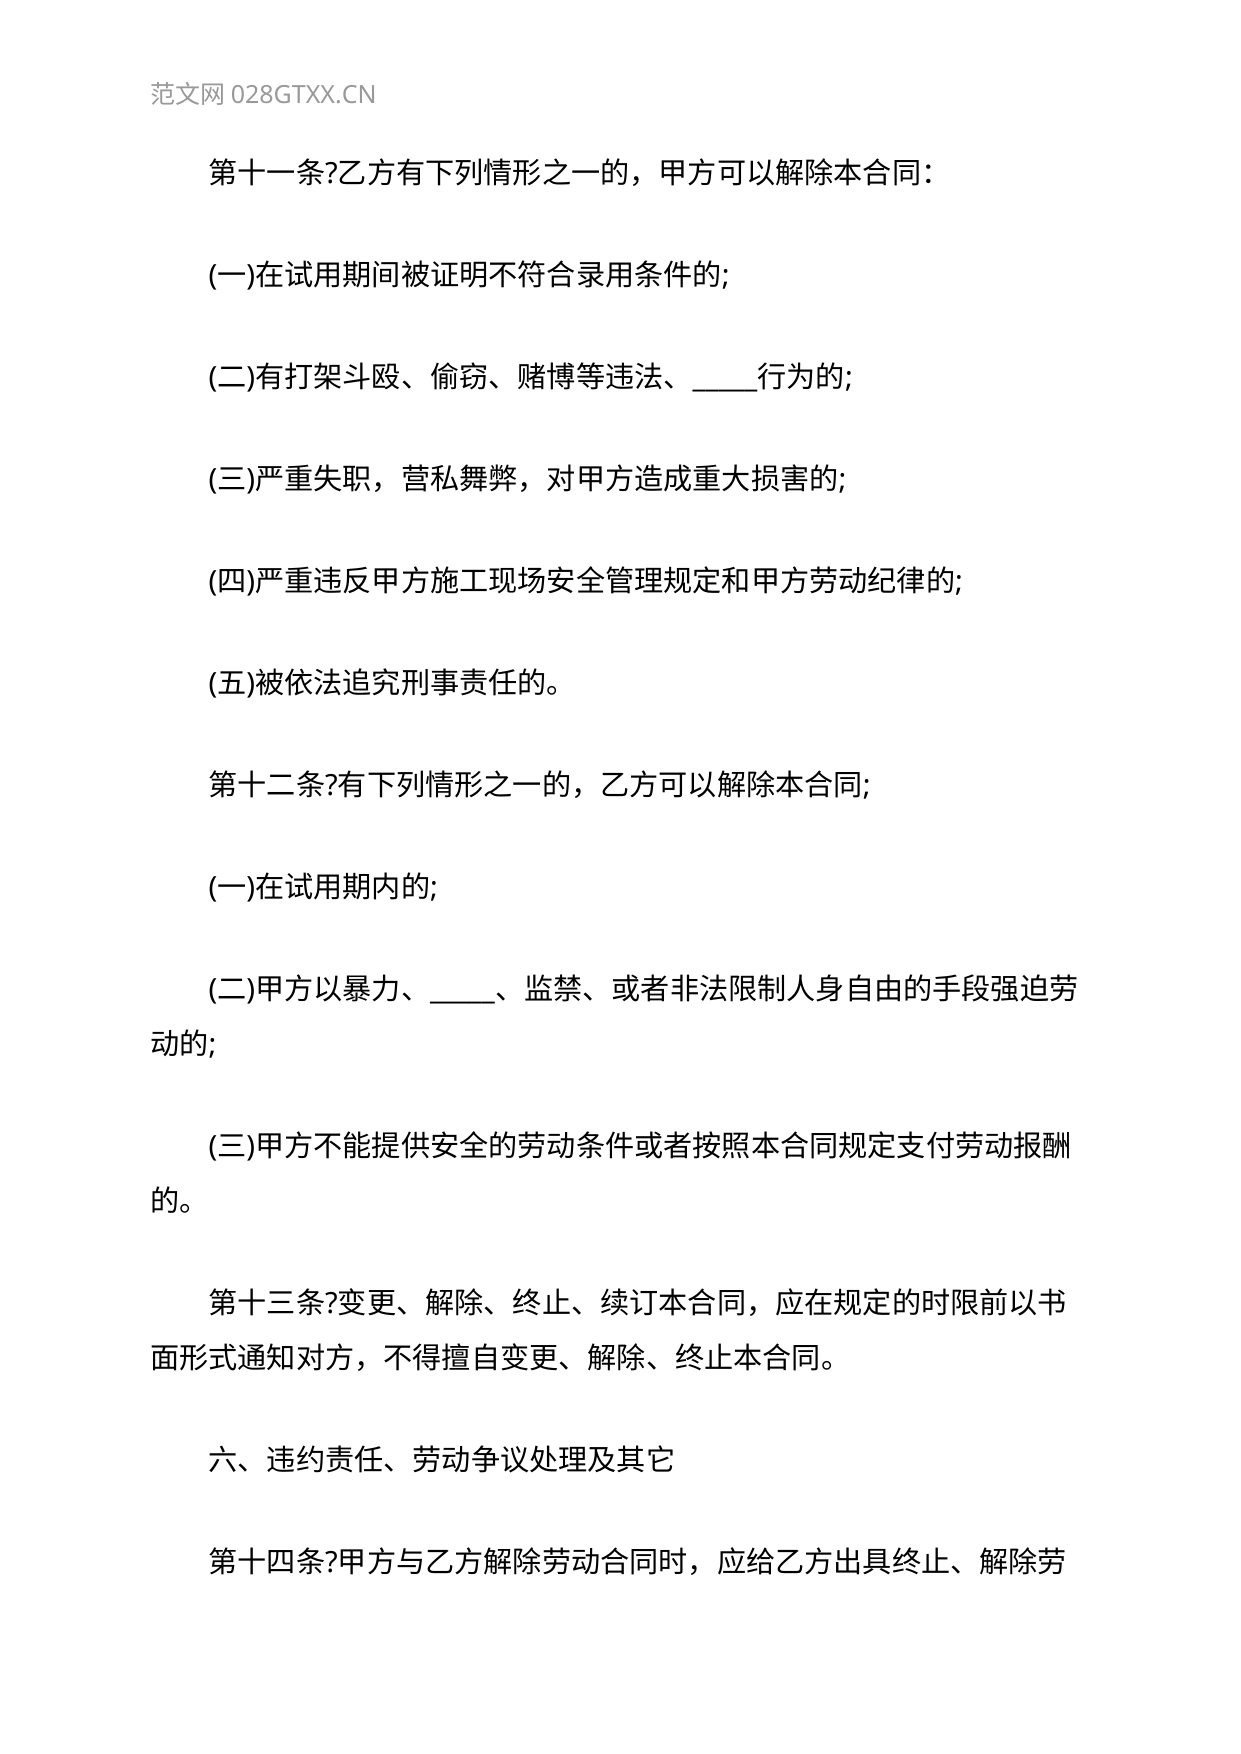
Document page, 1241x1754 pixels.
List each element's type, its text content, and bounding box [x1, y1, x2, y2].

text (一)在试用期内的; [150, 864, 1090, 906]
text (一)在试用期间被证明不符合录用条件的; [150, 252, 1090, 294]
text (三)甲方不能提供安全的劳动条件或者按照本合同规定支付劳动报酬的。 [150, 1123, 1090, 1220]
text (二)甲方以暴力、_____、监禁、或者非法限制人身自由的手段强迫劳动的; [150, 966, 1090, 1063]
text 第十三条?变更、解除、终止、续订本合同，应在规定的时限前以书面形式通知对方，不得擅自变更、解除、终止本合同。 [150, 1279, 1090, 1377]
text 六、违约责任、劳动争议处理及其它 [150, 1436, 1090, 1479]
text 第十二条?有下列情形之一的，乙方可以解除本合同; [150, 762, 1090, 804]
text (二)有打架斗殴、偷窃、赌博等违法、_____行为的; [150, 354, 1090, 396]
text (四)严重违反甲方施工现场安全管理规定和甲方劳动纪律的; [150, 558, 1090, 600]
text 第十一条?乙方有下列情形之一的，甲方可以解除本合同： [150, 150, 1090, 192]
text (五)被依法追究刑事责任的。 [150, 660, 1090, 702]
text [150, 1538, 1090, 1581]
text (三)严重失职，营私舞弊，对甲方造成重大损害的; [150, 456, 1090, 498]
